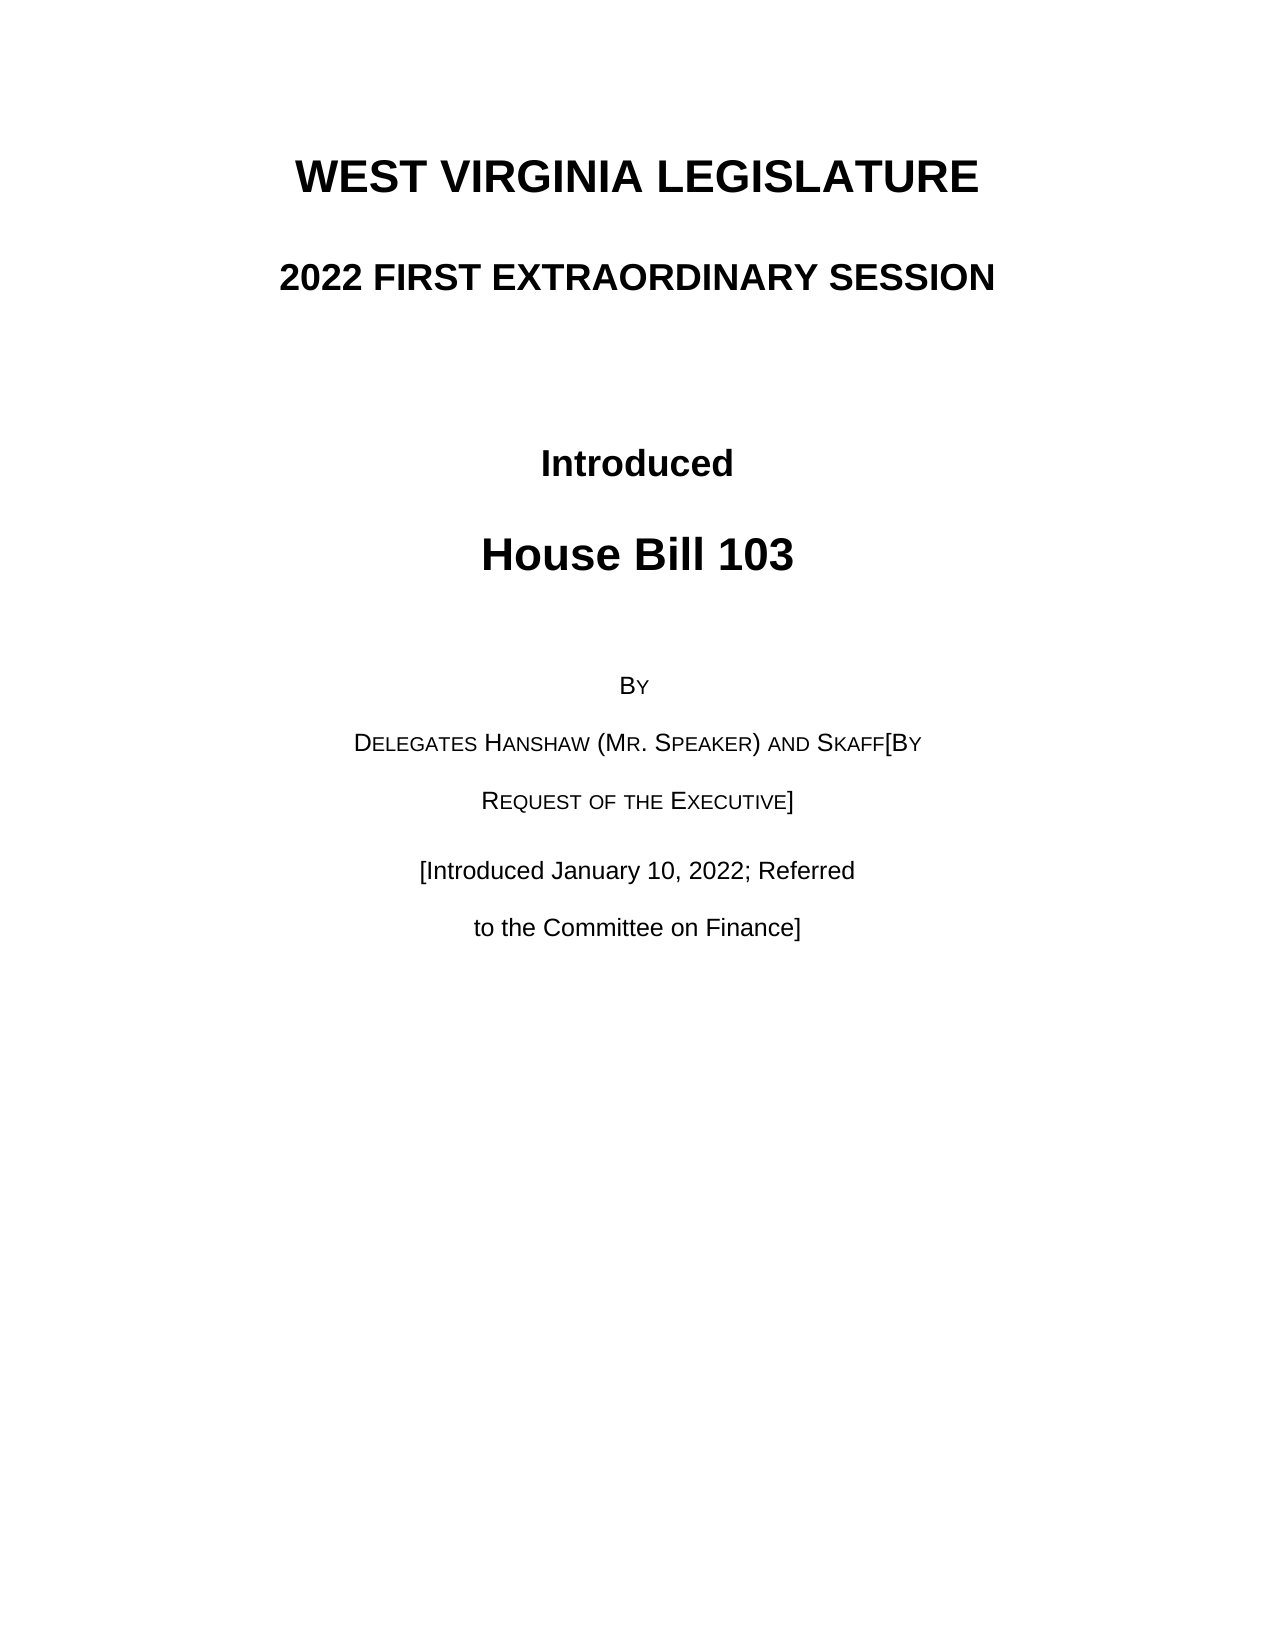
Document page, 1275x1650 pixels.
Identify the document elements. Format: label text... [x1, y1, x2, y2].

text By [337, 671, 937, 814]
title WEST virginia legislature [150, 150, 1125, 203]
text [Introduced January 10, 2022; Referred [337, 856, 937, 884]
text to the Committee on Finance] [337, 913, 937, 942]
text Bill [150, 528, 1125, 581]
title 2022 first extraordinary session [150, 255, 1125, 298]
